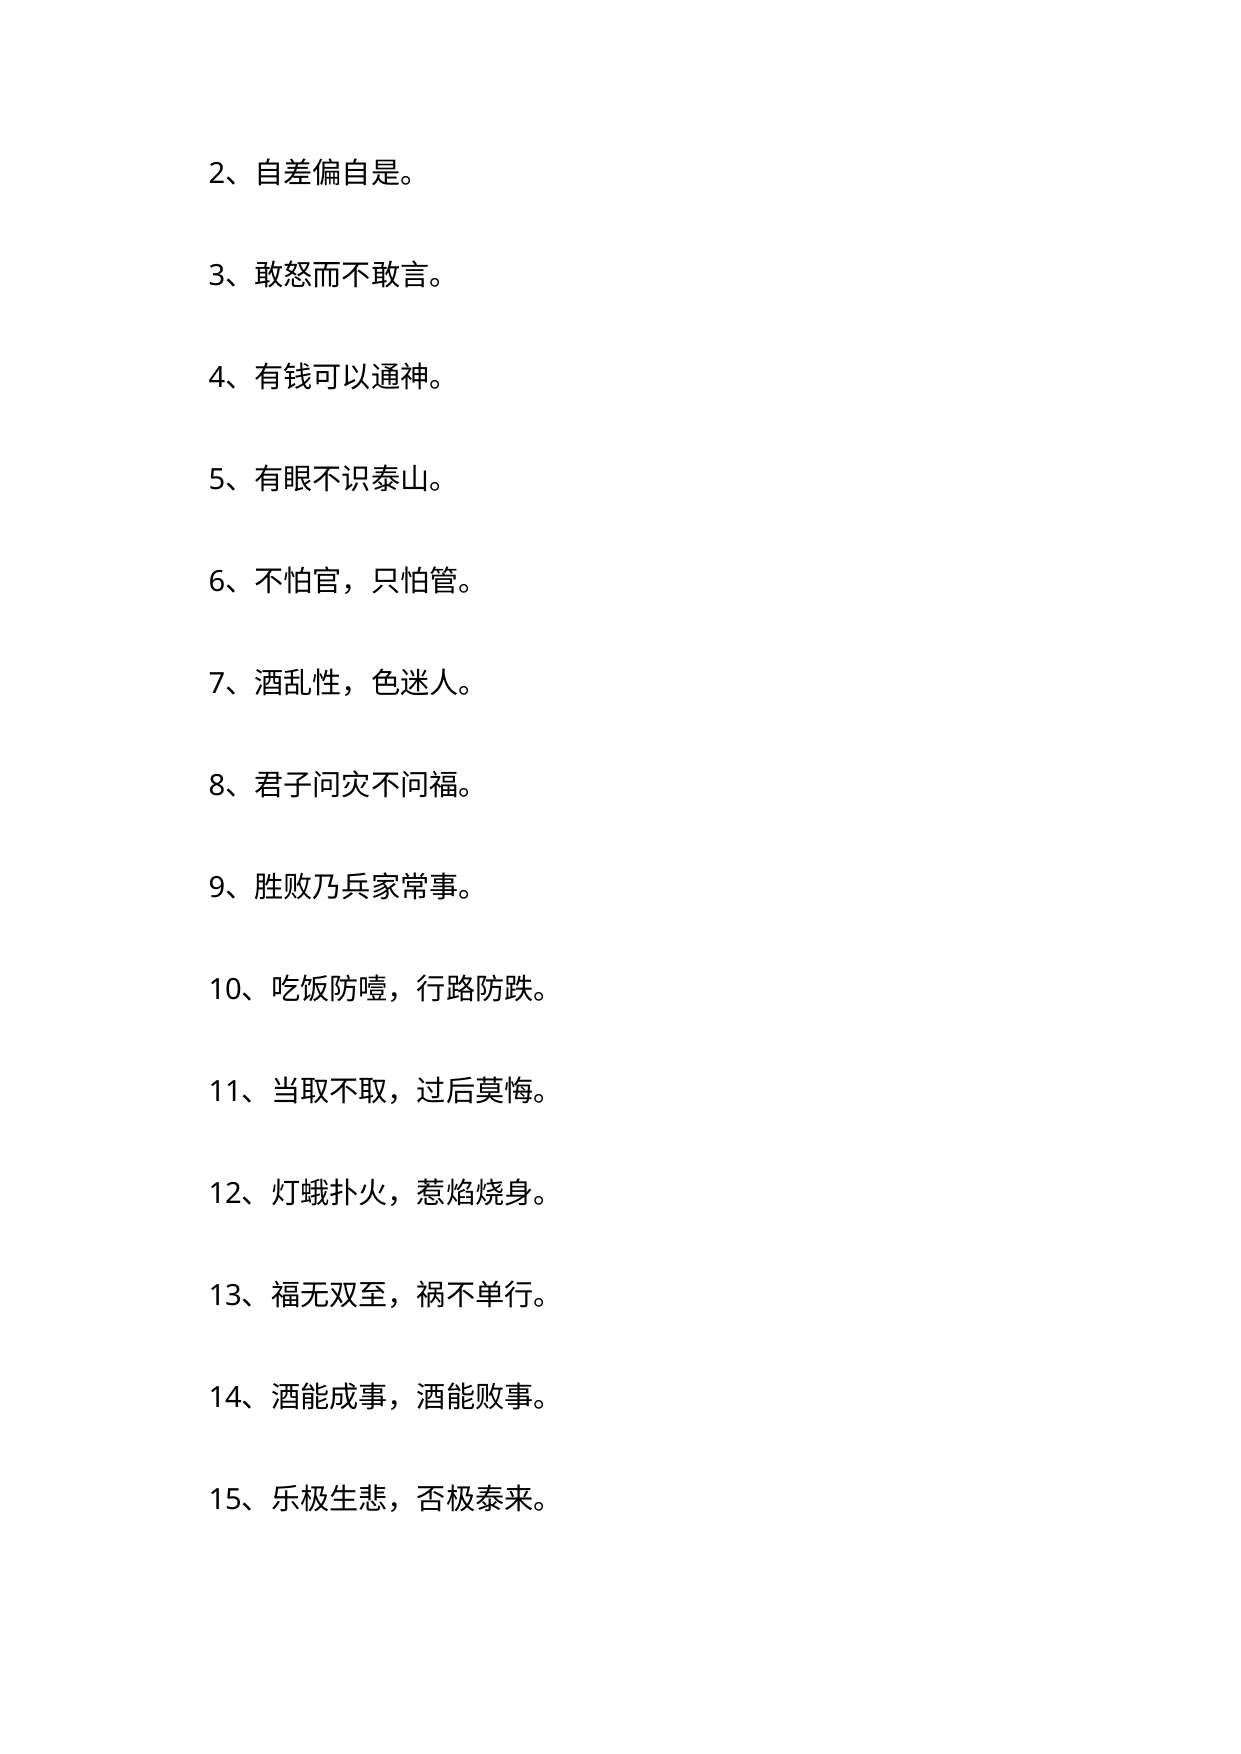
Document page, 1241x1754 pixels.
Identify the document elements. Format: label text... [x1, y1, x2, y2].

text 8、君子问灾不问福。 [150, 762, 1090, 804]
text 2、自差偏自是。 [150, 150, 1090, 192]
text 13、福无双至，祸不单行。 [150, 1272, 1090, 1314]
text 14、酒能成事，酒能败事。 [150, 1374, 1090, 1416]
text 10、吃饭防噎，行路防跌。 [150, 966, 1090, 1008]
text 5、有眼不识泰山。 [150, 456, 1090, 498]
text 15、乐极生悲，否极泰来。 [150, 1476, 1090, 1518]
text 4、有钱可以通神。 [150, 354, 1090, 396]
text 11、当取不取，过后莫悔。 [150, 1068, 1090, 1110]
text 12、灯蛾扑火，惹焰烧身。 [150, 1170, 1090, 1212]
text 9、胜败乃兵家常事。 [150, 864, 1090, 906]
text 3、敢怒而不敢言。 [150, 252, 1090, 294]
text 6、不怕官，只怕管。 [150, 558, 1090, 600]
text 7、酒乱性，色迷人。 [150, 660, 1090, 702]
